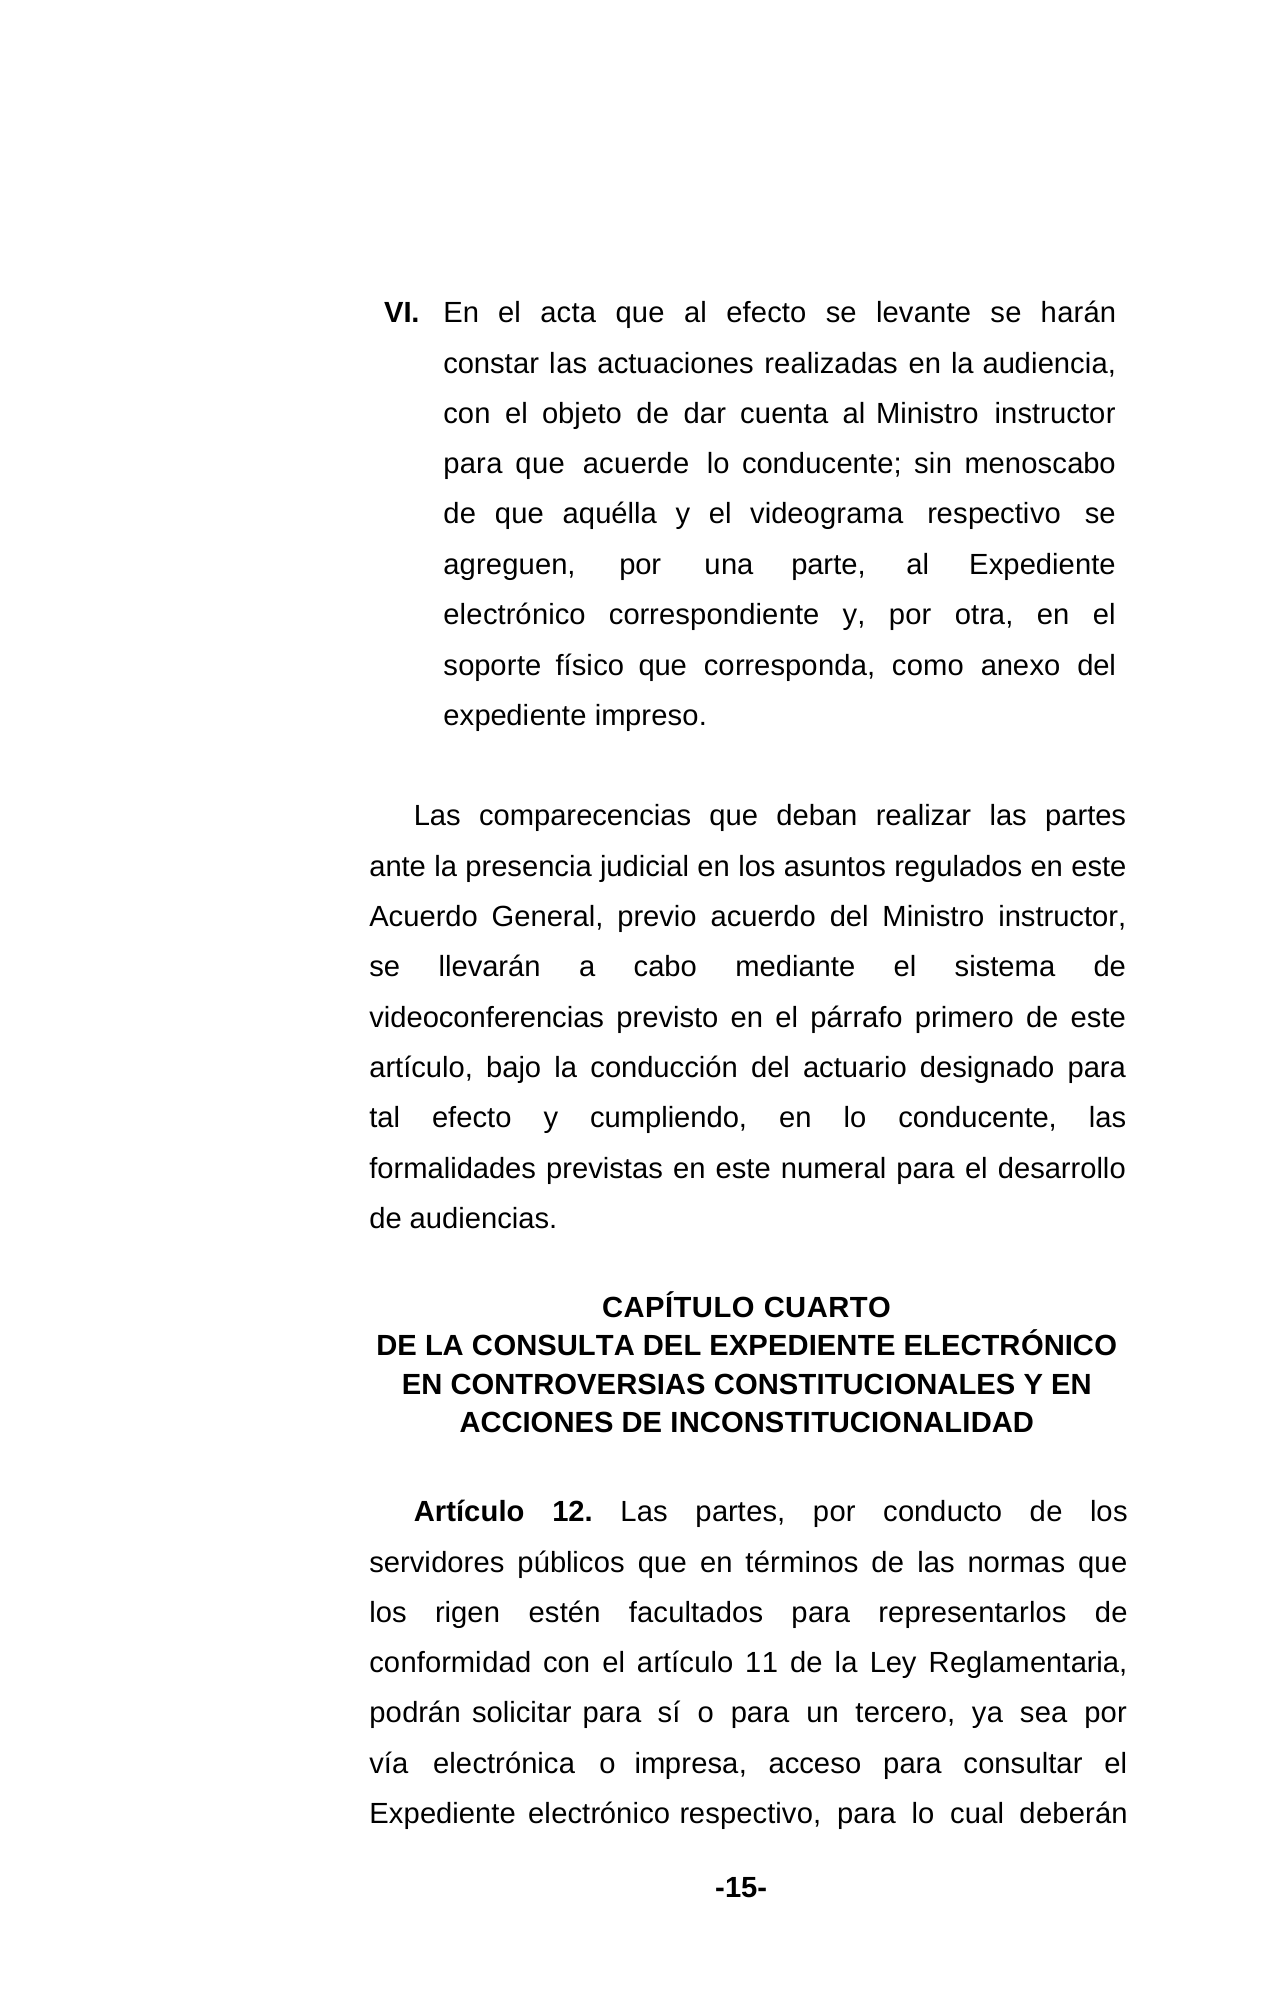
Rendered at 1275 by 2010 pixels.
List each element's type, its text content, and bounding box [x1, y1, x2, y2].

list En el acta que al efecto se levante se harán constar las actuaciones realizadas en la audiencia, con el objeto de dar cuenta al Ministro instructor para que acuerde lo conducente; sin menoscabo de que aquélla y el videograma respectivo se agreguen, por una parte, al Expediente electrónico correspondiente y, por otra, en el soporte físico que corresponda, como anexo del expediente impreso. [384, 295, 1116, 731]
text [369, 1494, 1127, 1830]
text CAPÍTULO CUARTO [354, 1290, 1138, 1323]
text DE LA CONSULTA DEL EXPEDIENTE ELECTRÓNICO EN CONTROVERSIAS CONSTITUCIONALES Y EN ACCIONES DE INCONSTITUCIONALIDAD [354, 1328, 1138, 1439]
text Las comparecencias que deban realizar las partes ante la presencia judicial en los asuntos regulados en este Acuerdo General, previo acuerdo del Ministro instructor, se llevarán a cabo mediante el sistema de videoconferencias previsto en el párrafo primero de este artículo, bajo la conducción del actuario designado para tal efecto y cumpliendo, en lo conducente, las formalidades previstas en este numeral para el desarrollo de audiencias. [369, 798, 1127, 1234]
